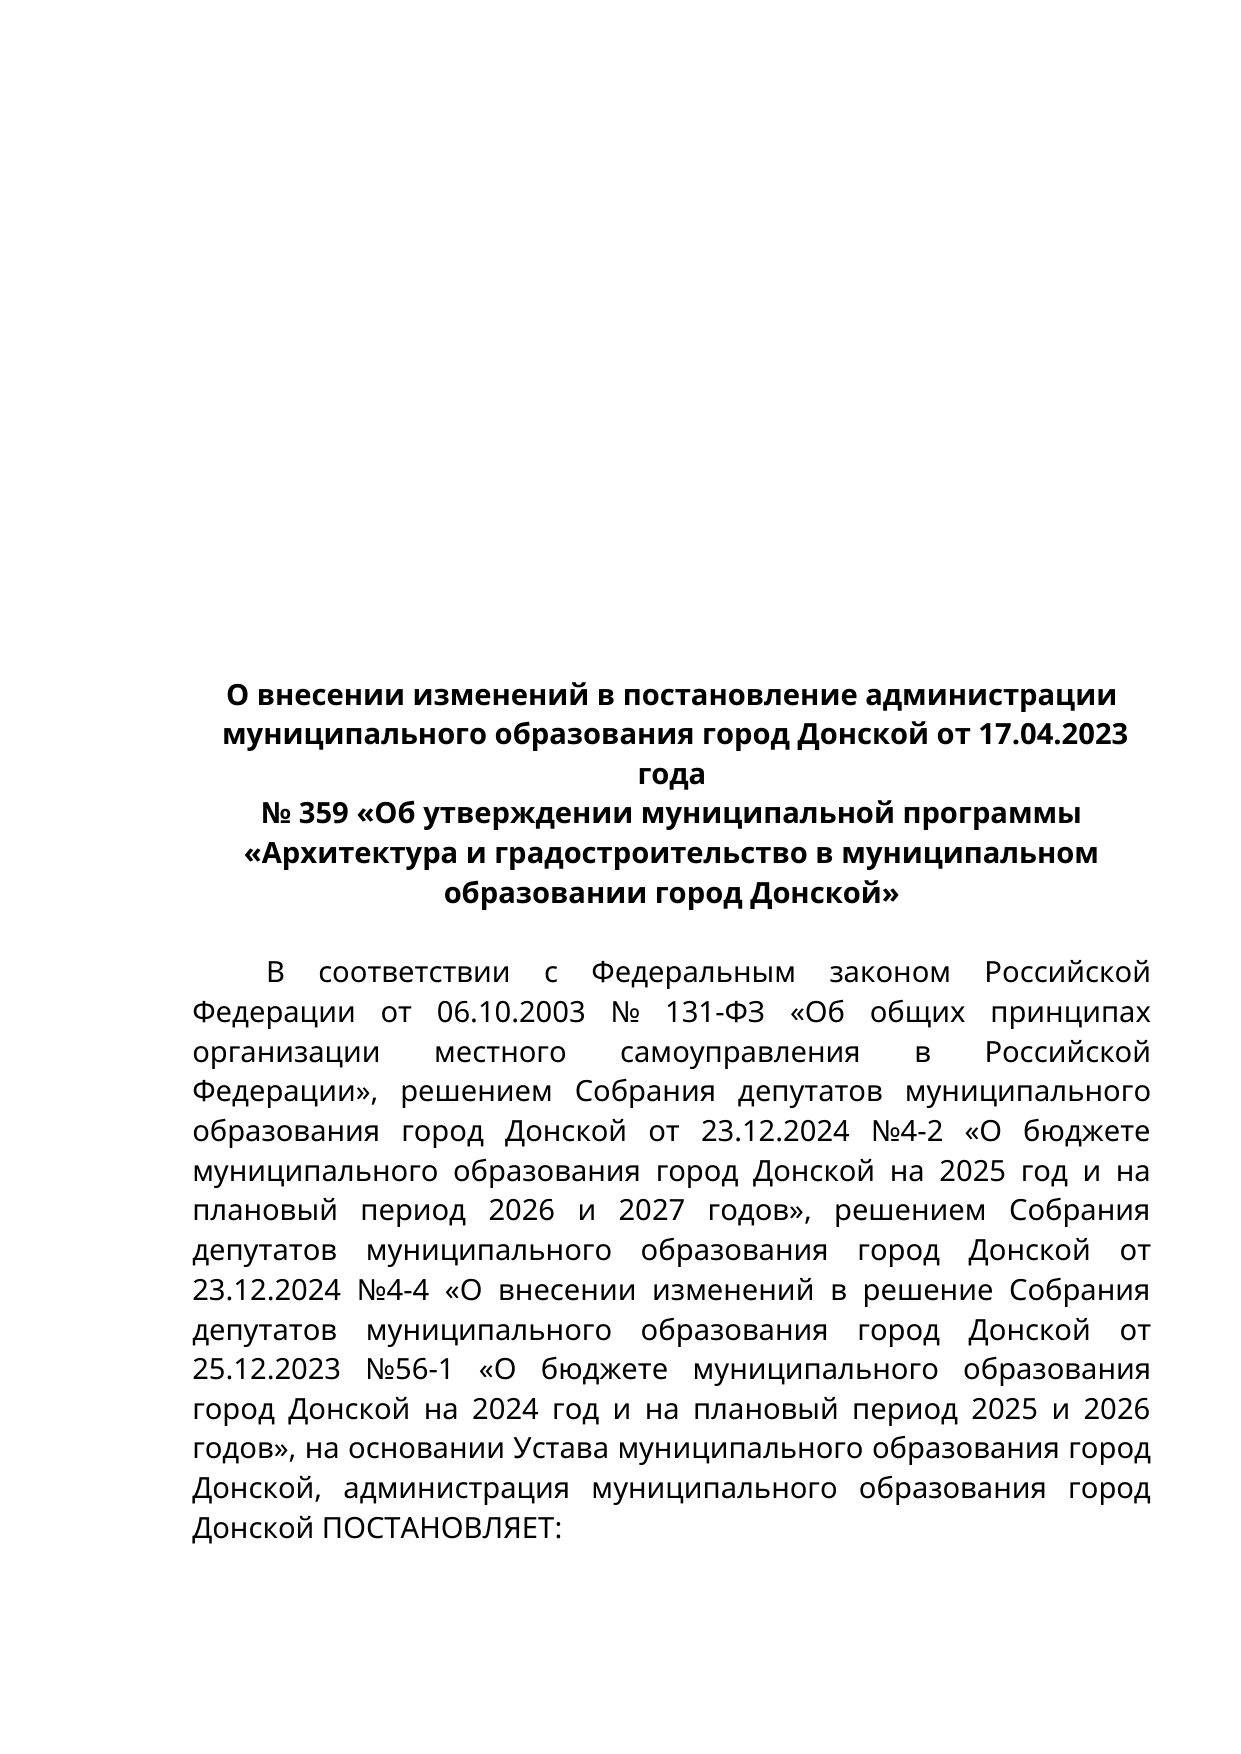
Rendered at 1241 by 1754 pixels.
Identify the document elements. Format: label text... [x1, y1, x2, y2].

text «Архитектура и градостроительство в муниципальном [192, 832, 1152, 872]
text О внесении изменений в постановление администрации [192, 674, 1152, 713]
text В соответствии с Федеральным законом Российской Федерации от 06.10.2003 № 131-ФЗ «Об общих принципах организации местного самоуправления в Российской Федерации», решением Собрания депутатов муниципального образования город Донской от 23.12.2024 №4-2 «О бюджете муниципального образования город Донской на 2025 год и на плановый период 2026 и 2027 годов», решением Собрания депутатов муниципального образования город Донской от 23.12.2024 №4-4 «О внесении изменений в решение Собрания депутатов муниципального образования город Донской от 25.12.2023 №56-1 «О бюджете муниципального образования город Донской на 2024 год и на плановый период 2025 и 2026 годов», на основании Устава муниципального образования город Донской, администрация муниципального образования город Донской постановляет: [192, 952, 1152, 1547]
text образовании город Донской» [192, 872, 1152, 912]
text № 359 «Об утверждении муниципальной программы [192, 793, 1152, 832]
text муниципального образования город Донской от 17.04.2023 года [192, 713, 1152, 793]
